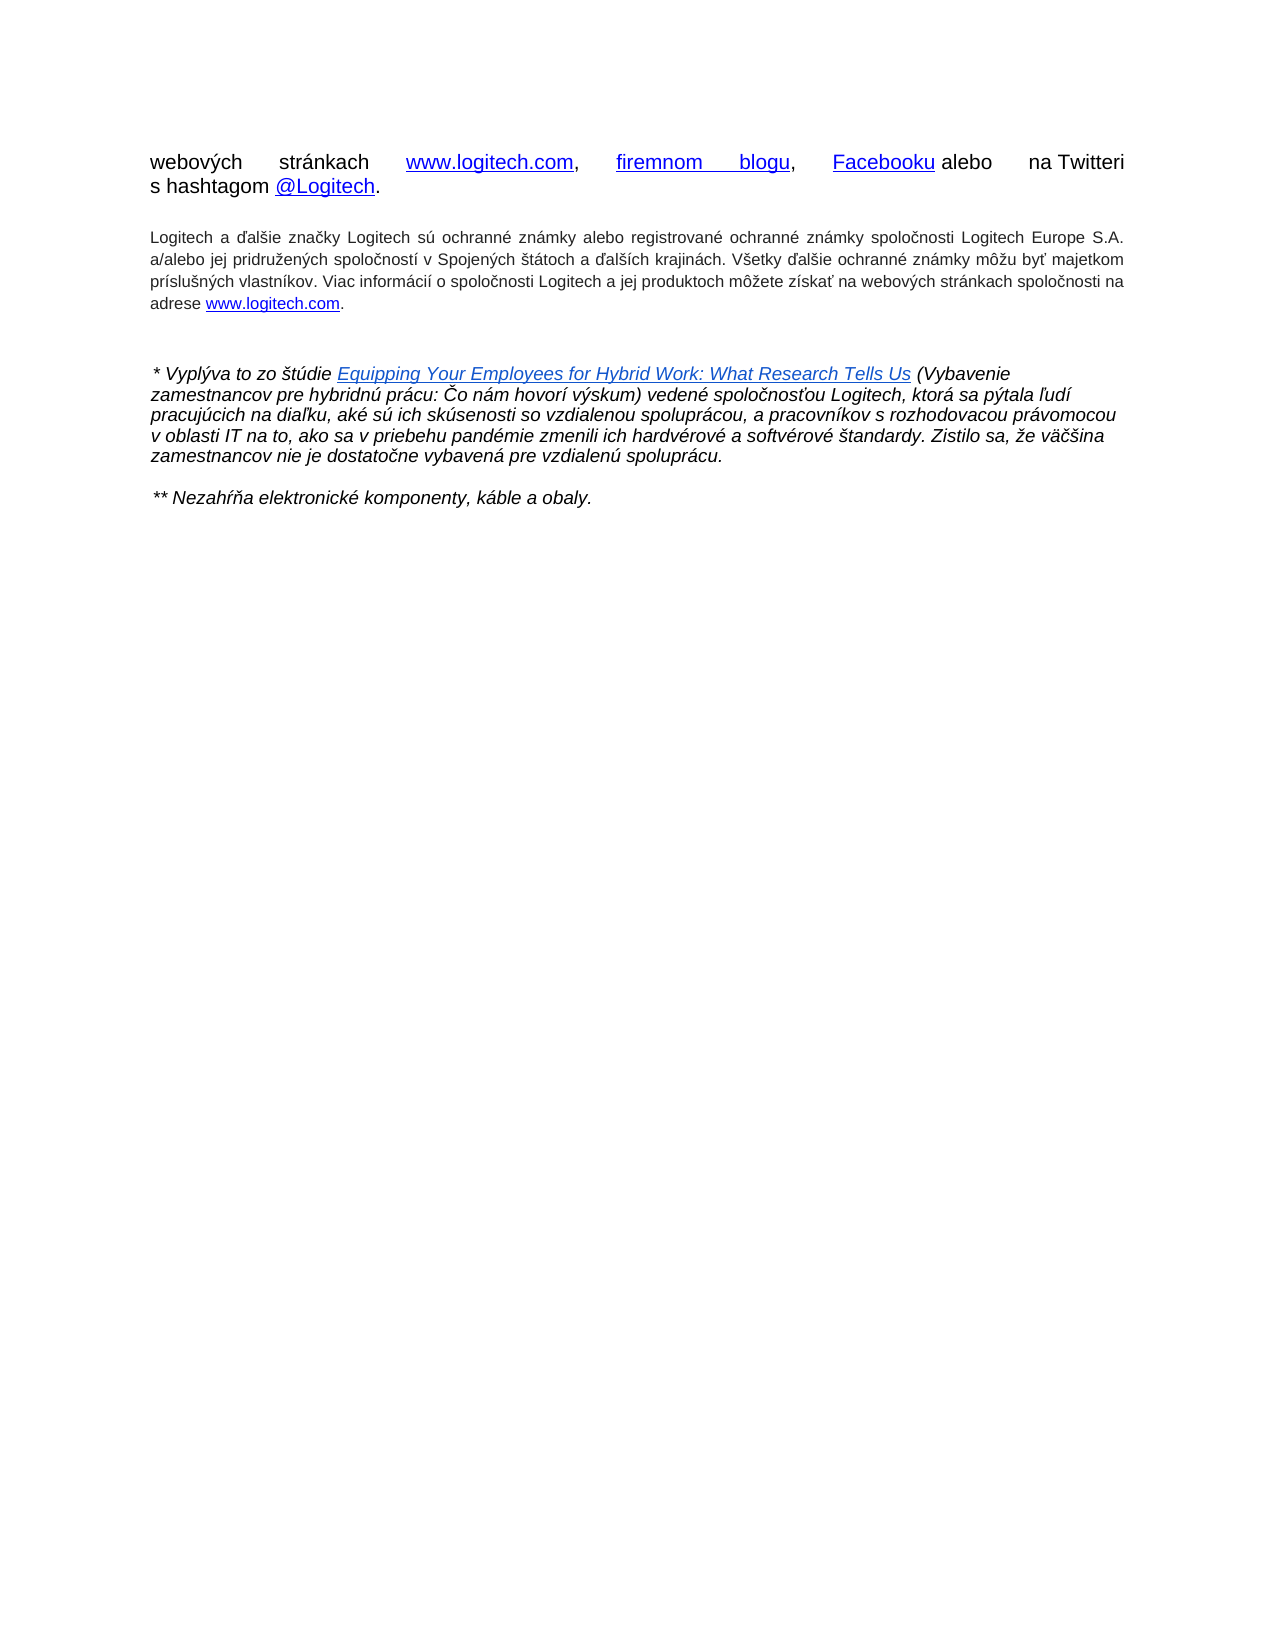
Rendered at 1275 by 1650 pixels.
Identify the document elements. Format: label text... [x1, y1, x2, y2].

text ** Nezahŕňa elektronické komponenty, káble a obaly. [151, 488, 982, 509]
text Logitech a ďalšie značky Logitech sú ochranné známky alebo registrované ochranné známky spoločnosti Logitech Europe S.A. a/alebo jej pridružených spoločností v Spojených štátoch a ďalších krajinách. Všetky ďalšie ochranné známky môžu byť majetkom príslušných vlastníkov. Viac informácií o spoločnosti Logitech a jej produktoch môžete získať na webových stránkach spoločnosti na adrese www.logitech.com. [150, 228, 1125, 313]
text * Vyplýva to zo štúdie Equipping Your Employees for Hybrid Work: What Research Tells Us (Vybavenie zamestnancov pre hybridnú prácu: Čo nám hovorí výskum) vedené spoločnosťou Logitech, ktorá sa pýtala ľudí pracujúcich na diaľku, aké sú ich skúsenosti so vzdialenou spoluprácou, a pracovníkov s rozhodovacou právomocou v oblasti IT na to, ako sa v priebehu pandémie zmenili ich hardvérové a softvérové štandardy. Zistilo sa, že väčšina zamestnancov nie je dostatočne vybavená pre vzdialenú spoluprácu. [151, 364, 1125, 467]
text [150, 150, 1125, 198]
